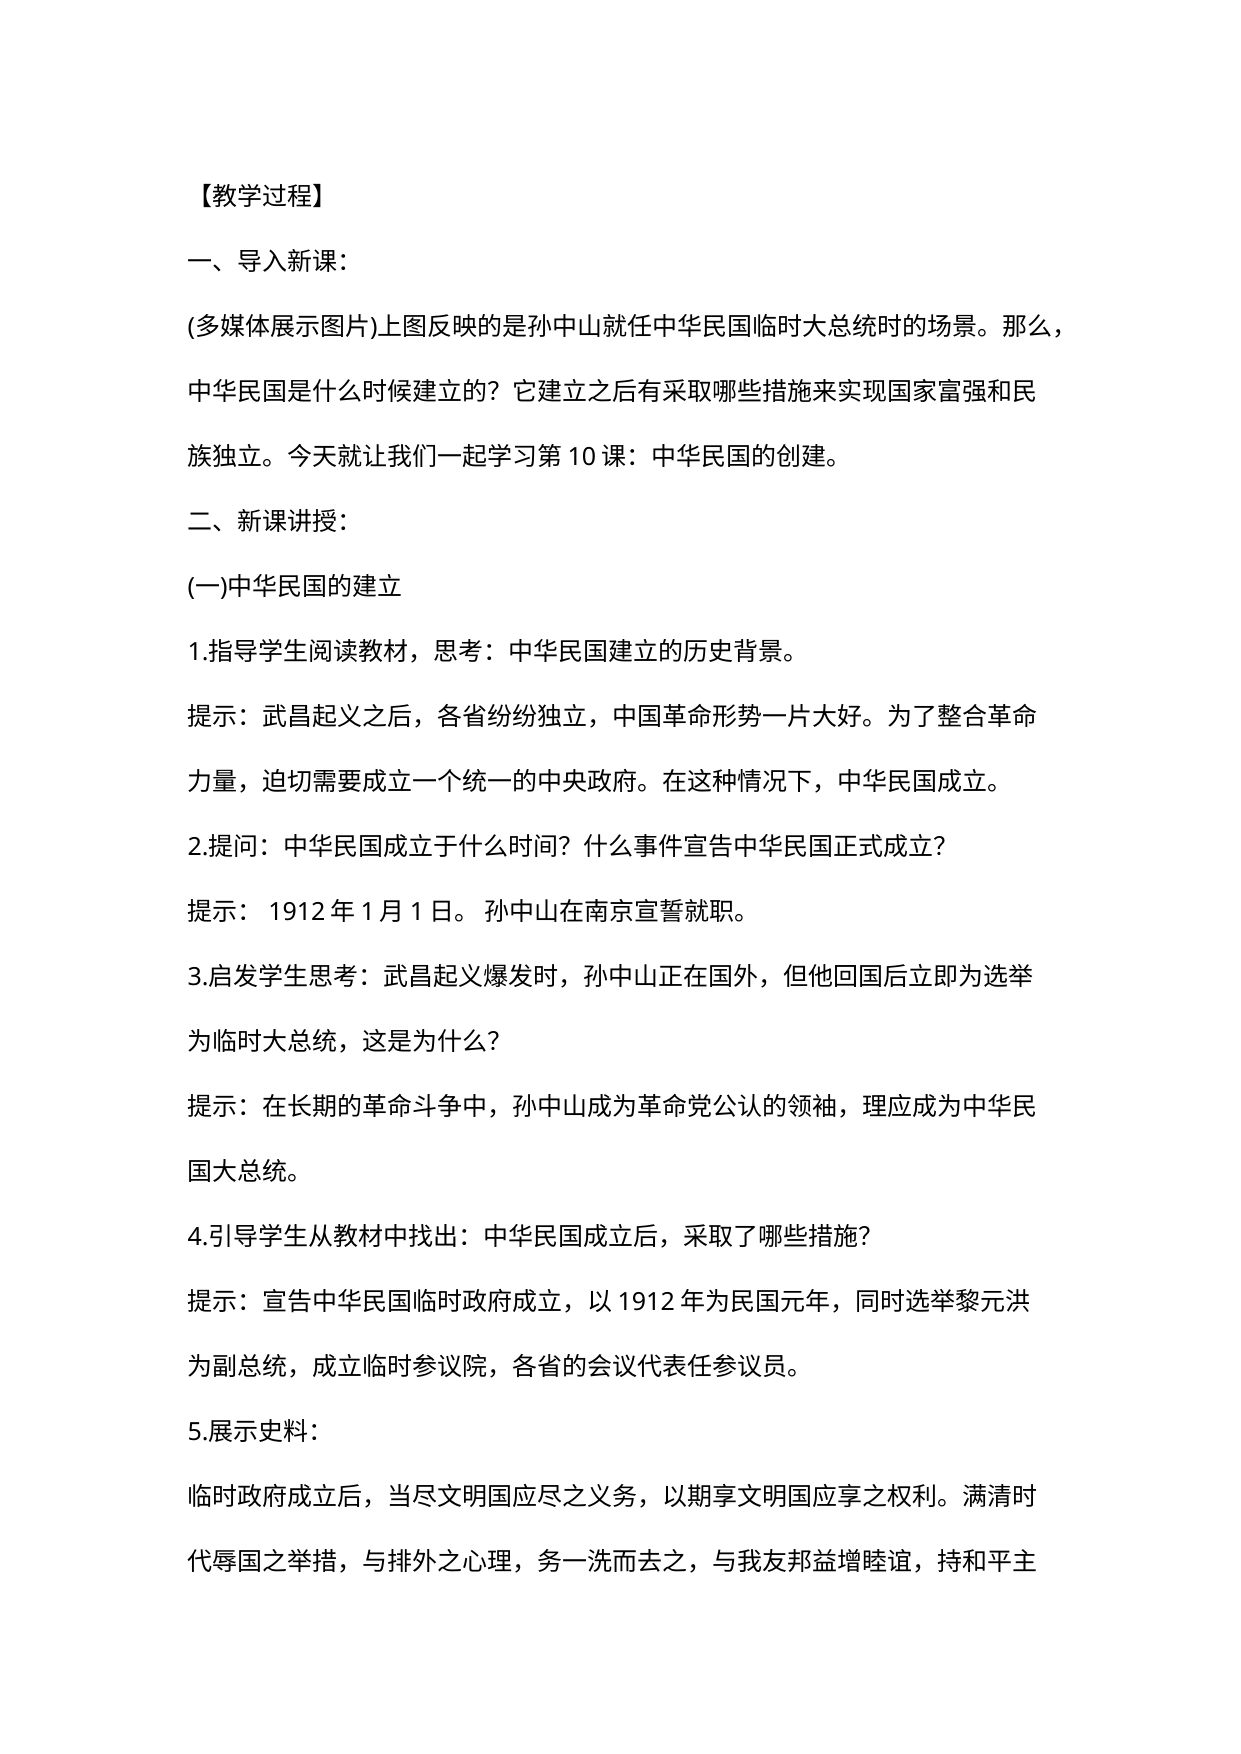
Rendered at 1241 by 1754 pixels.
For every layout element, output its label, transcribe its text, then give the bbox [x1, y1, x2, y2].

text 5.展示史料： [187, 1397, 1053, 1462]
text 3.启发学生思考：武昌起义爆发时，孙中山正在国外，但他回国后立即为选举为临时大总统，这是为什么？ [187, 942, 1053, 1072]
text 4.引导学生从教材中找出：中华民国成立后，采取了哪些措施？ [187, 1202, 1053, 1267]
text 【教学过程】 [187, 162, 1053, 227]
text (多媒体展示图片)上图反映的是孙中山就任中华民国临时大总统时的场景。那么，中华民国是什么时候建立的？它建立之后有采取哪些措施来实现国家富强和民族独立。今天就让我们一起学习第10课：中华民国的创建。 [187, 292, 1053, 487]
text 1.指导学生阅读教材，思考：中华民国建立的历史背景。 [187, 617, 1053, 682]
text 二、新课讲授： [187, 487, 1053, 552]
text 提示：在长期的革命斗争中，孙中山成为革命党公认的领袖，理应成为中华民国大总统。 [187, 1072, 1053, 1202]
text 提示：武昌起义之后，各省纷纷独立，中国革命形势一片大好。为了整合革命力量，迫切需要成立一个统一的中央政府。在这种情况下，中华民国成立。 [187, 682, 1053, 812]
text 提示：宣告中华民国临时政府成立，以1912年为民国元年，同时选举黎元洪为副总统，成立临时参议院，各省的会议代表任参议员。 [187, 1267, 1053, 1397]
text 2.提问：中华民国成立于什么时间？什么事件宣告中华民国正式成立？ [187, 812, 1053, 877]
text 提示： 1912年1月1日。 孙中山在南京宣誓就职。 [187, 877, 1053, 942]
text 一、导入新课： [187, 227, 1053, 292]
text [187, 1462, 1053, 1592]
text (一)中华民国的建立 [187, 552, 1053, 617]
